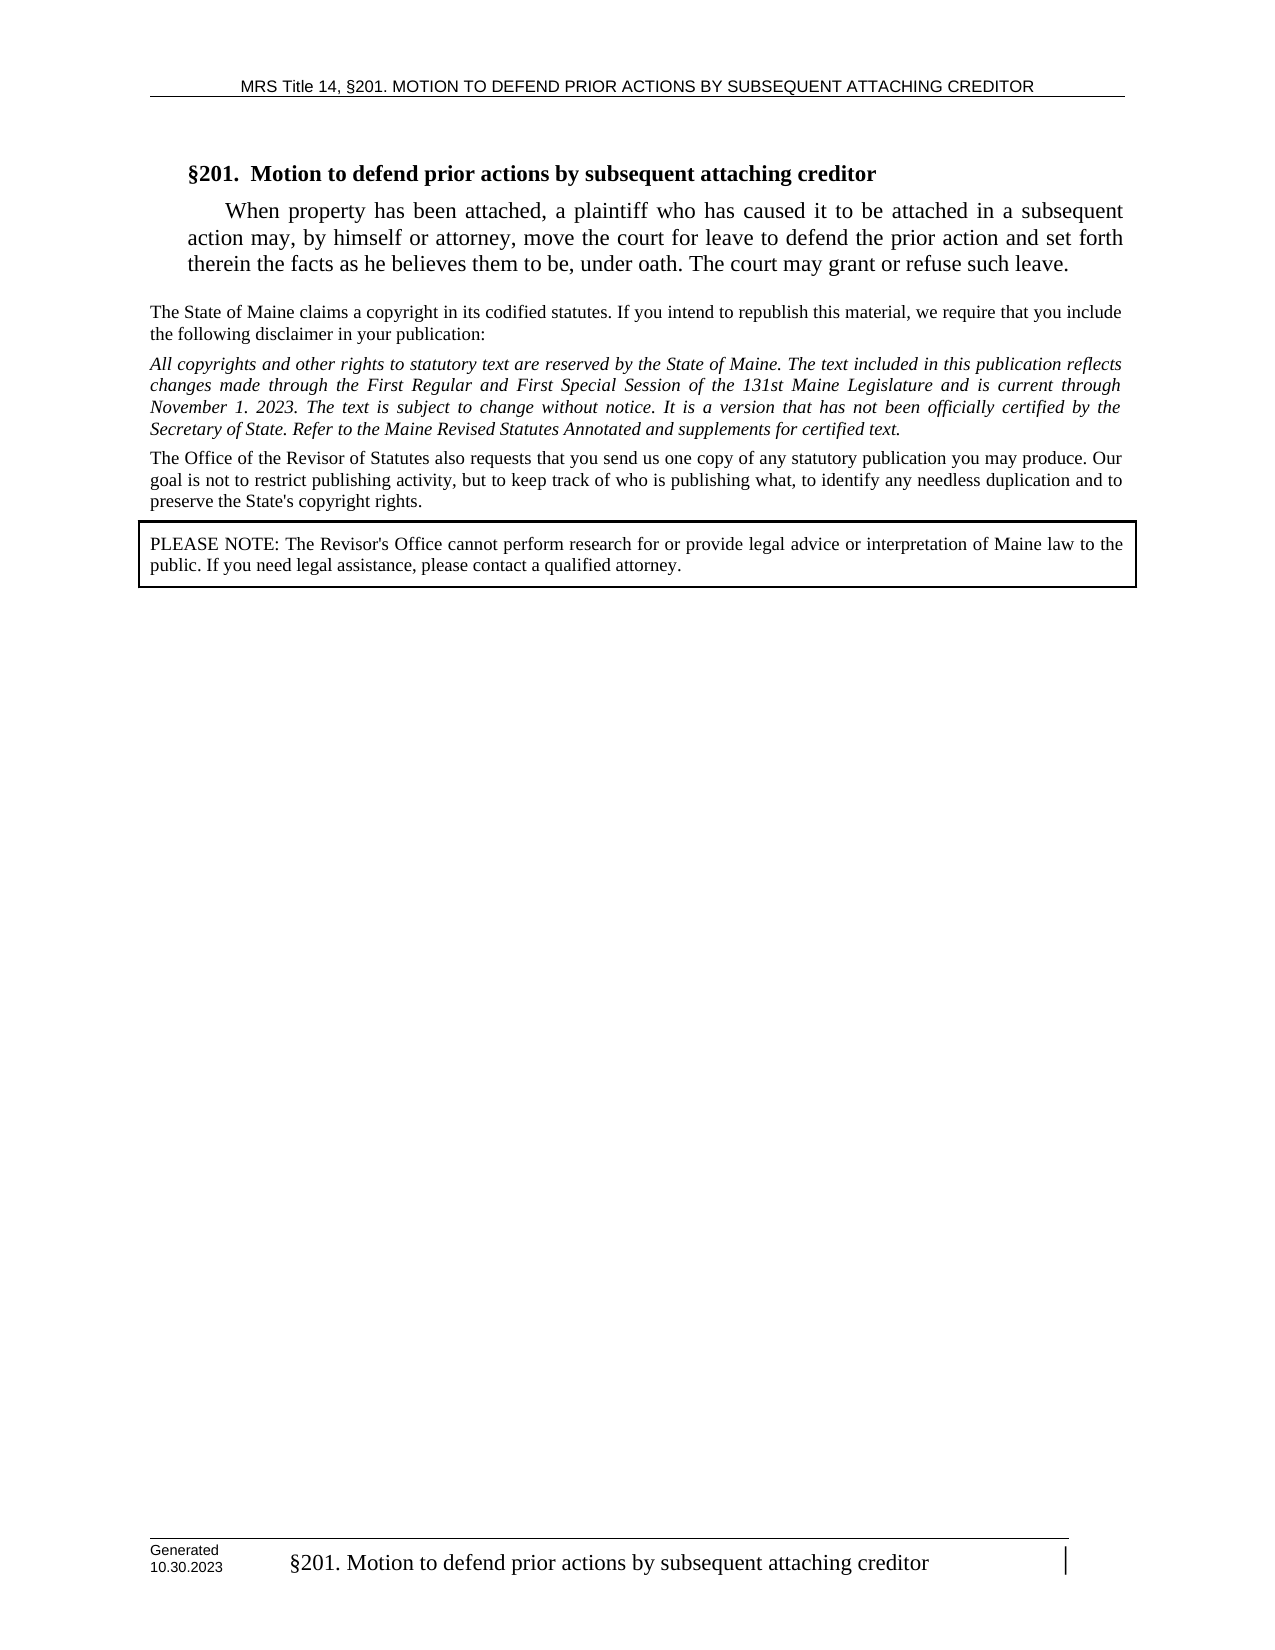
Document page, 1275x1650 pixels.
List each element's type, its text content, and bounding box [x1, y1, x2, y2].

text The State of Maine claims a copyright in its codified statutes. If you intend to republish this material, we require that you include the following disclaimer in your publication: [150, 301, 1125, 344]
text §201. Motion to defend prior actions by subsequent attaching creditor [187, 160, 1125, 187]
text All copyrights and other rights to statutory text are reserved by the State of Maine. The text included in this publication reflects changes made through the First Regular and First Special Session of the 131st Maine Legislature and is current through November 1. 2023 . The text is subject to change without notice. It is a version that has not been officially certified by the Secretary of State. Refer to the Maine Revised Statutes Annotated and supplements for certified text. [150, 353, 1125, 439]
text The Office of the Revisor of Statutes also requests that you send us one copy of any statutory publication you may produce. Our goal is not to restrict publishing activity, but to keep track of who is publishing what, to identify any needless duplication and to preserve the State's copyright rights. [150, 447, 1125, 512]
text When property has been attached, a plaintiff who has caused it to be attached in a subsequent action may, by himself or attorney, move the court for leave to defend the prior action and set forth therein the facts as he believes them to be, under oath. The court may grant or refuse such leave. [187, 197, 1125, 276]
text PLEASE NOTE: The Revisor's Office cannot perform research for or provide legal advice or interpretation of Maine law to the public. If you need legal assistance, please contact a qualified attorney. [140, 523, 1135, 586]
